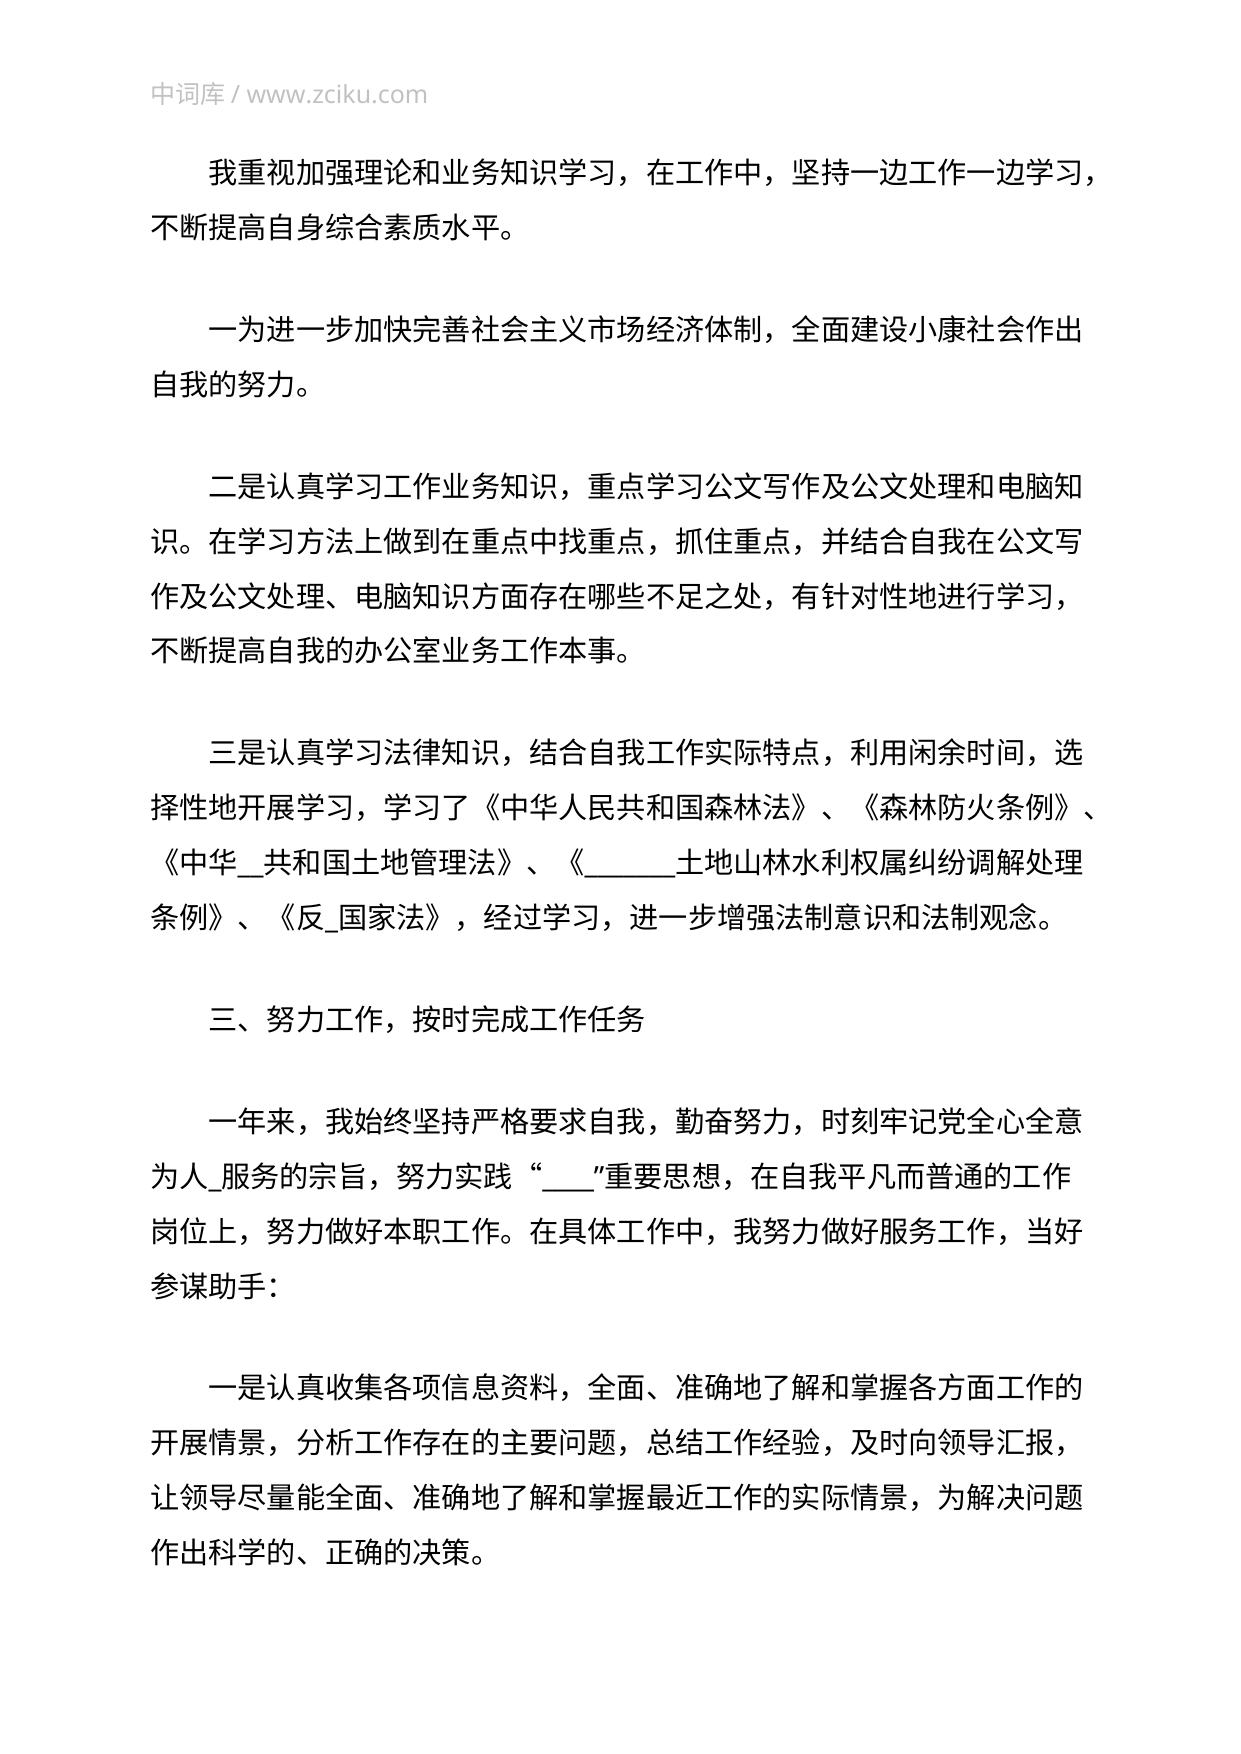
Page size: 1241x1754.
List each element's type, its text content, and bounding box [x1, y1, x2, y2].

text 二是认真学习工作业务知识，重点学习公文写作及公文处理和电脑知识。在学习方法上做到在重点中找重点，抓住重点，并结合自我在公文写作及公文处理、电脑知识方面存在哪些不足之处，有针对性地进行学习，不断提高自我的办公室业务工作本事。 [150, 463, 1090, 670]
text 三是认真学习法律知识，结合自我工作实际特点，利用闲余时间，选择性地开展学习，学习了《中华人民共和国森林法》、《森林防火条例》、《中华__共和国土地管理法》、《_______土地山林水利权属纠纷调解处理条例》、《反_国家法》，经过学习，进一步增强法制意识和法制观念。 [150, 730, 1090, 937]
text 我重视加强理论和业务知识学习，在工作中，坚持一边工作一边学习，不断提高自身综合素质水平。 [150, 150, 1090, 247]
text 三、努力工作，按时完成工作任务 [150, 997, 1090, 1039]
text 一年来，我始终坚持严格要求自我，勤奋努力，时刻牢记党全心全意为人_服务的宗旨，努力实践“____”重要思想，在自我平凡而普通的工作岗位上，努力做好本职工作。在具体工作中，我努力做好服务工作，当好参谋助手： [150, 1098, 1090, 1305]
text 一为进一步加快完善社会主义市场经济体制，全面建设小康社会作出自我的努力。 [150, 307, 1090, 404]
text 一是认真收集各项信息资料，全面、准确地了解和掌握各方面工作的开展情景，分析工作存在的主要问题，总结工作经验，及时向领导汇报，让领导尽量能全面、准确地了解和掌握最近工作的实际情景，为解决问题作出科学的、正确的决策。 [150, 1365, 1090, 1572]
